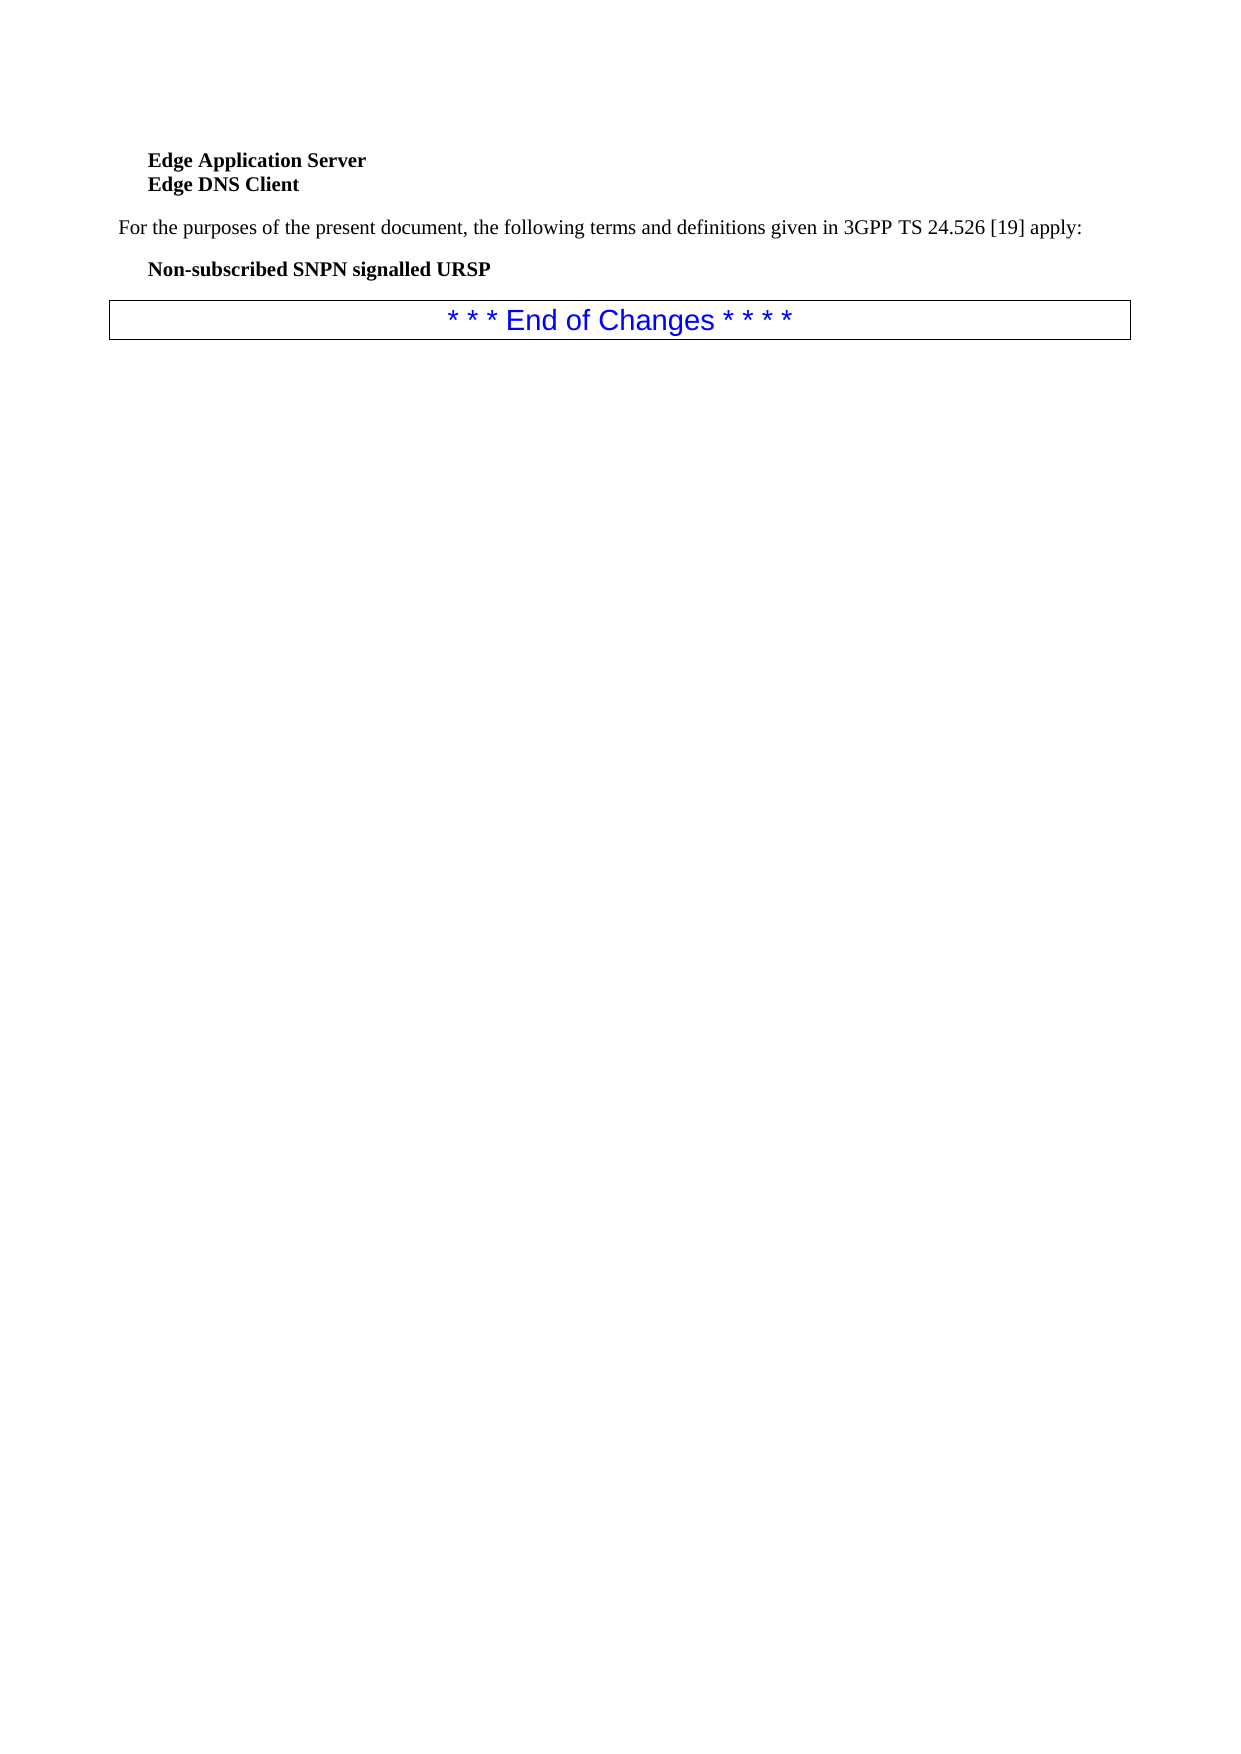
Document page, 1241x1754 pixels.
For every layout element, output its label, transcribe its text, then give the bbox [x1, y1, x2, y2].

text * * * End of Changes * * * * [110, 301, 1130, 339]
text Non-subscribed SNPN signalled URSP [148, 257, 1122, 281]
text For the purposes of the present document, the following terms and definitions given in 3GPP TS 24.526 [19] apply: [118, 214, 1122, 239]
text Edge Application Server [148, 148, 1122, 172]
text Edge DNS Client [148, 172, 1122, 196]
